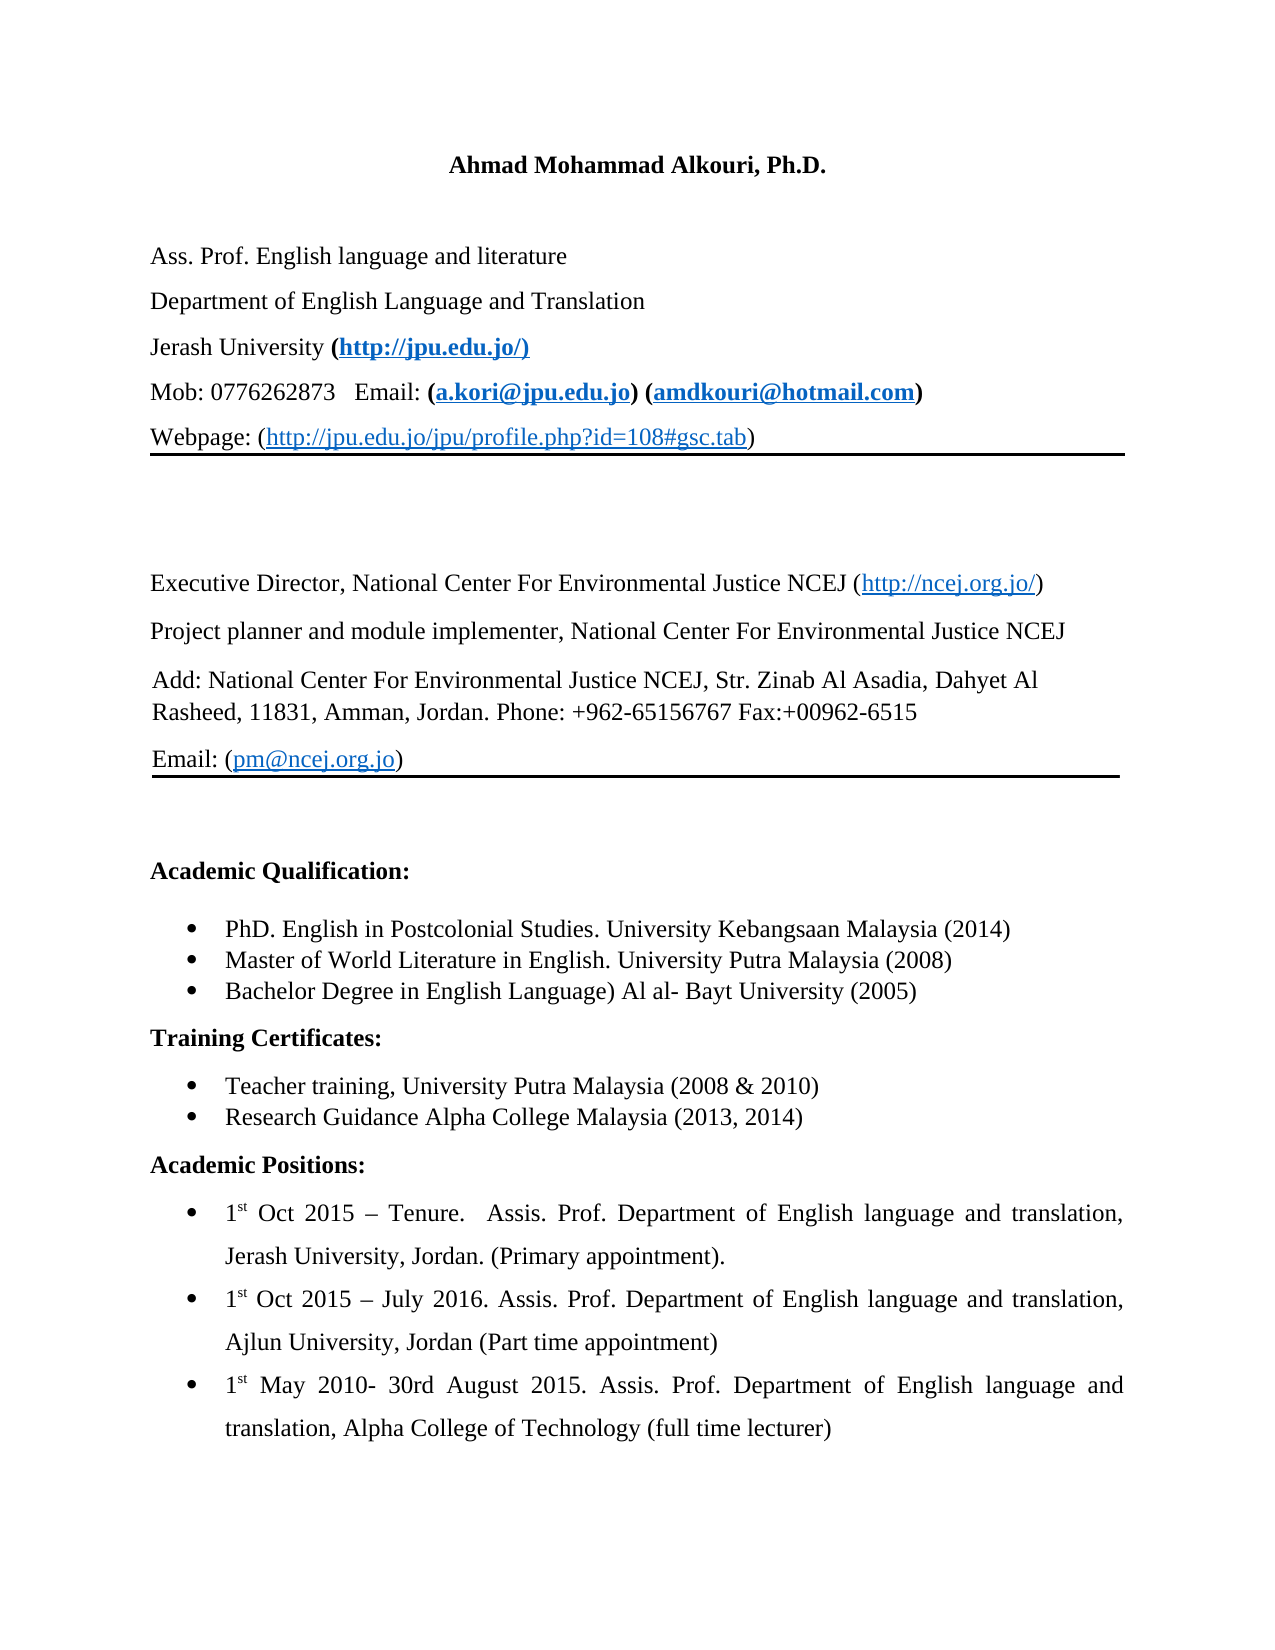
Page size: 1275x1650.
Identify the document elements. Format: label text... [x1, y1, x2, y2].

list Bachelor Degree in English Language) Al al- Bayt University (2005) [187, 976, 1125, 1004]
text Ass. Prof. English language and literature [150, 241, 1125, 269]
list 1st May 2010- 30rd August 2015. Assis. Prof. Department of English language and translation, Alpha College of Technology (full time lecturer) [187, 1370, 1125, 1442]
text Executive Director, National Center For Environmental Justice NCEJ (http://ncej.org.jo/) [150, 568, 1125, 597]
text Project planner and module implementer, National Center For Environmental Justice NCEJ [150, 616, 1125, 645]
text Mob: 0776262873 Email: (a.kori@jpu.edu.jo) (amdkouri@hotmail.com) [150, 377, 1125, 406]
text Training Certificates: [150, 1023, 1125, 1052]
list Teacher training, University Putra Malaysia (2008 & 2010) [187, 1071, 1125, 1100]
list Master of World Literature in English. University Putra Malaysia (2008) [187, 945, 1125, 973]
text Academic Positions: [150, 1150, 1125, 1179]
text Ahmad Mohammad Alkouri, Ph.D. [150, 150, 1125, 179]
list 1st Oct 2015 – July 2016. Assis. Prof. Department of English language and translation, Ajlun University, Jordan (Part time appointment) [187, 1284, 1125, 1356]
text Academic Qualification: [150, 856, 1125, 885]
list Research Guidance Alpha College Malaysia (2013, 2014) [187, 1102, 1125, 1131]
table_header [1121, 664, 1125, 856]
text Webpage: (http://jpu.edu.jo/jpu/profile.php?id=108#gsc.tab) [150, 422, 1125, 453]
text Department of English Language and Translation [150, 286, 1125, 315]
text Jerash University (http://jpu.edu.jo/) [150, 332, 1125, 360]
list 1st Oct 2015 – Tenure. Assis. Prof. Department of English language and translation, Jerash University, Jordan. (Primary appointment). [187, 1198, 1125, 1269]
table_header Add: National Center For Environmental Justice NCEJ, Str. Zinab Al Asadia, Dahyet Al Rasheed, 11831, Amman, Jordan. Phone: +962-65156767 Fax:+00962-6515 Email: (pm@ncej.org.jo) [150, 664, 1121, 856]
list PhD. English in Postcolonial Studies. University Kebangsaan Malaysia (2014) [187, 914, 1125, 942]
